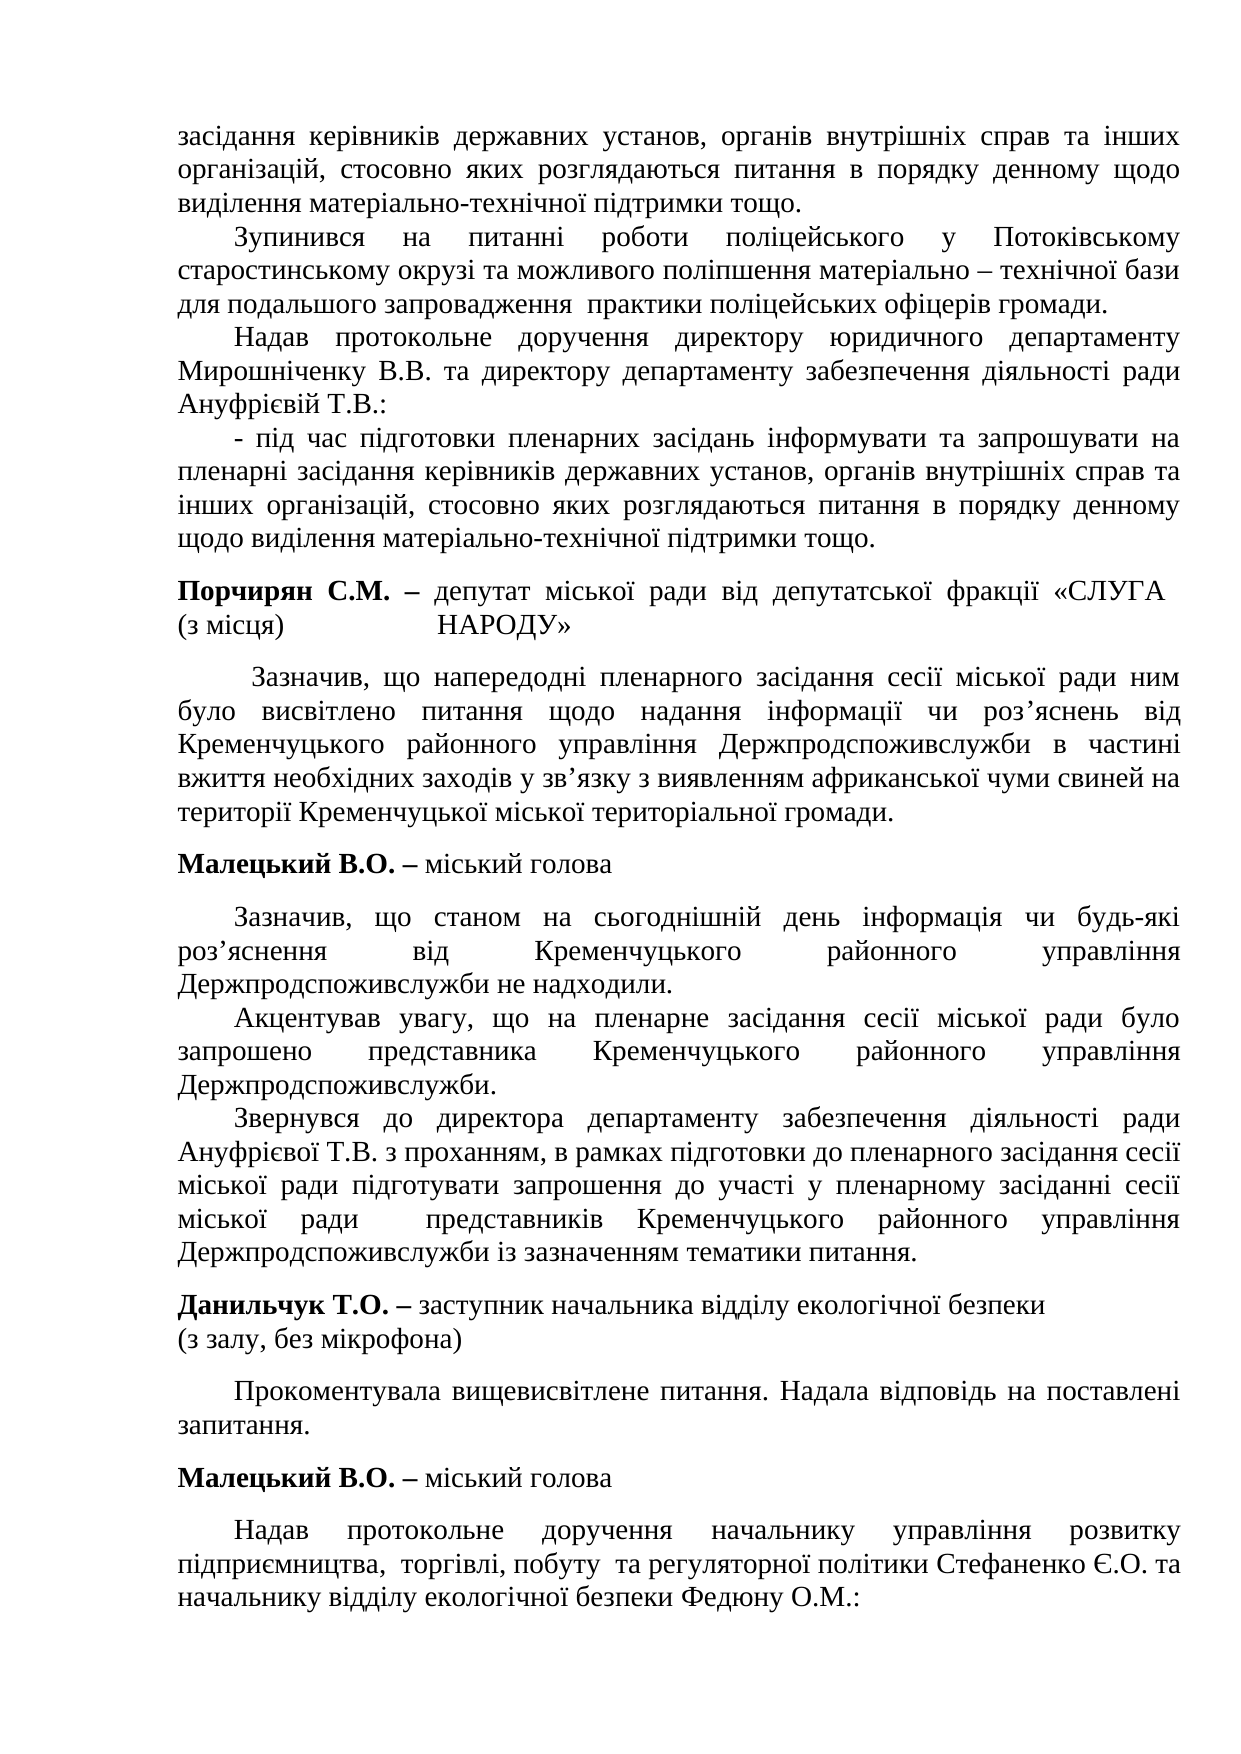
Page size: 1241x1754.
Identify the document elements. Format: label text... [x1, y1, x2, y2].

text Малецький В.О. – міський голова [177, 1460, 1181, 1493]
text Прокоментувала вищевисвітлене питання. Надала відповідь на поставлені запитання. [177, 1373, 1181, 1441]
text Малецький В.О. – міський голова [177, 846, 1181, 880]
text Зазначив, що напередодні пленарного засідання сесії міської ради ним було висвітлено питання щодо надання інформації чи роз’яснень від Кременчуцького районного управління Держпродспоживслужби в частині вжиття необхідних заходів у зв’язку з виявленням африканської чуми свиней на території Кременчуцької міської територіальної громади. [177, 659, 1181, 794]
text Звернувся до директора департаменту забезпечення діяльності ради Ануфрієвої Т.В. з проханням, в рамках підготовки до пленарного засідання сесії міської ради підготувати запрошення до участі у пленарному засіданні сесії міської ради представників Кременчуцького районного управління Держпродспоживслужби із зазначенням тематики питання. [177, 1100, 1181, 1268]
text Акцентував увагу, що на пленарне засідання сесії міської ради було запрошено представника Кременчуцького районного управління Держпродспоживслужби. [177, 1000, 1181, 1100]
text Порчирян С.М. – депутат міської ради від депутатської фракції «СЛУГА (з місця) НАРОДУ» [177, 573, 1181, 640]
text (з залу, без мікрофона) [177, 1321, 1181, 1354]
text Надав протокольне доручення начальнику управління розвитку підприємництва, торгівлі, побуту та регуляторної політики Стефаненко Є.О. та начальнику відділу екологічної безпеки Федюну О.М.: [177, 1512, 1181, 1613]
text Зазначив, що станом на сьогоднішній день інформація чи будь-які роз’яснення від Кременчуцького районного управління Держпродспоживслужби не надходили. [177, 899, 1181, 1000]
text Зупинився на питанні роботи поліцейського у Потоківському старостинському окрузі та можливого поліпшення матеріально – технічної бази для подальшого запровадження практики поліцейських офіцерів громади. [177, 219, 1181, 319]
text Надав протокольне доручення директору юридичного департаменту Мирошніченку В.В. та директору департаменту забезпечення діяльності ради Ануфрієвій Т.В.: [177, 319, 1181, 420]
text - під час підготовки пленарних засідань інформувати та запрошувати на пленарні засідання керівників державних установ, органів внутрішніх справ та інших організацій, стосовно яких розглядаються питання в порядку денному щодо виділення матеріально-технічної підтримки тощо. [177, 420, 1181, 554]
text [177, 118, 1181, 219]
text Данильчук Т.О. – заступник начальника відділу екологічної безпеки [177, 1287, 1181, 1321]
